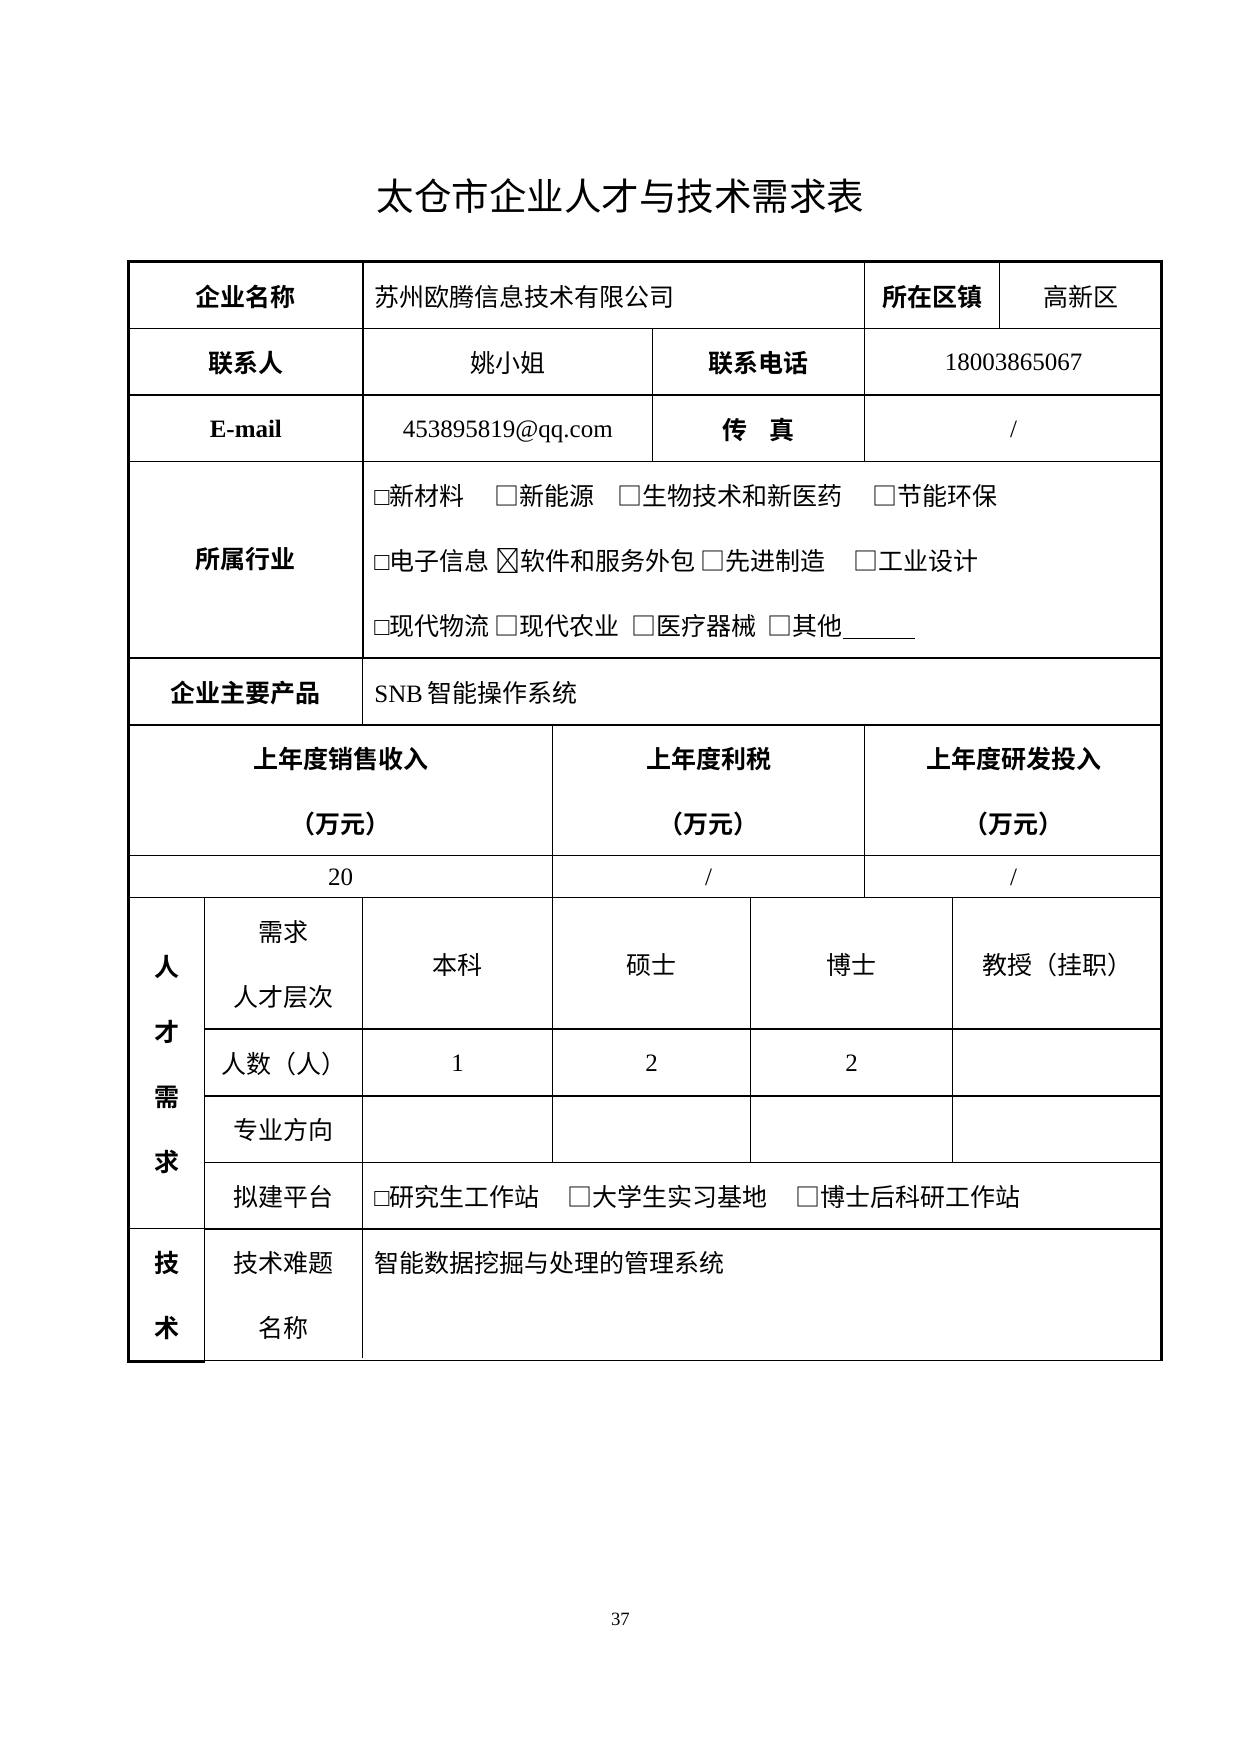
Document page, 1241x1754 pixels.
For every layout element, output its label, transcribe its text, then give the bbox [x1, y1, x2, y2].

table_cell / [865, 396, 1160, 461]
table_cell 智能数据挖掘与处理的管理系统 [363, 1230, 1160, 1359]
table_header 苏州欧腾信息技术有限公司 [364, 263, 864, 328]
table_cell 教授（挂职） [953, 898, 1160, 1028]
table_cell 传 真 [653, 396, 864, 461]
table_cell 2 [751, 1030, 952, 1095]
text 太仓市企业人才与技术需求表 [187, 162, 1053, 227]
table_cell [953, 1097, 1160, 1161]
table_cell 上年度销售收入 （万元） [130, 726, 552, 855]
table_cell 上年度研发投入 （万元） [865, 726, 1160, 855]
table_cell 2 [553, 1030, 750, 1095]
table_cell [953, 1030, 1160, 1095]
table_cell 需求 人才层次 [205, 898, 362, 1028]
table_cell [751, 1097, 952, 1161]
table_cell 技术难题 名称 [205, 1230, 363, 1359]
table_cell □新材料 □新能源 □生物技术和新医药 □节能环保 □电子信息 软件和服务外包 □先进制造 □工业设计 □现代物流 □现代农业 □医疗器械 □其他 [364, 462, 1160, 657]
table_cell 拟建平台 [205, 1163, 362, 1228]
table_cell 人数（人） [205, 1030, 362, 1095]
table_cell SNB智能操作系统 [363, 659, 1160, 724]
table_cell 企业主要产品 [130, 659, 362, 724]
table_cell □研究生工作站 □大学生实习基地 □博士后科研工作站 [363, 1163, 1160, 1228]
table_cell 硕士 [553, 898, 750, 1028]
table_cell 上年度利税 （万元） [553, 726, 864, 855]
table_cell 1 [363, 1030, 552, 1095]
table_cell 专业方向 [205, 1097, 362, 1161]
table_cell 453895819@qq.com [364, 396, 652, 461]
table_cell / [553, 856, 864, 897]
table_cell 20 [130, 856, 552, 897]
table_cell 所属行业 [130, 462, 362, 657]
table_cell 联系电话 [653, 329, 864, 394]
table_cell 技 术 难 题 及 需 求 [130, 1229, 204, 1359]
table_header 企业名称 [130, 263, 362, 328]
table_cell E-mail [130, 396, 362, 461]
table_cell [553, 1097, 750, 1161]
table_header 高新区 [1000, 263, 1160, 328]
table_cell 18003865067 [865, 329, 1160, 394]
table_cell 博士 [751, 898, 952, 1028]
table_cell 姚小姐 [364, 329, 652, 394]
table_header 所在区镇 [865, 263, 999, 328]
table_cell 人 才 需 求 [130, 898, 204, 1228]
table_cell 本科 [363, 898, 552, 1028]
table_cell 联系人 [130, 329, 362, 394]
table_cell / [865, 856, 1160, 897]
table_cell [363, 1097, 552, 1161]
